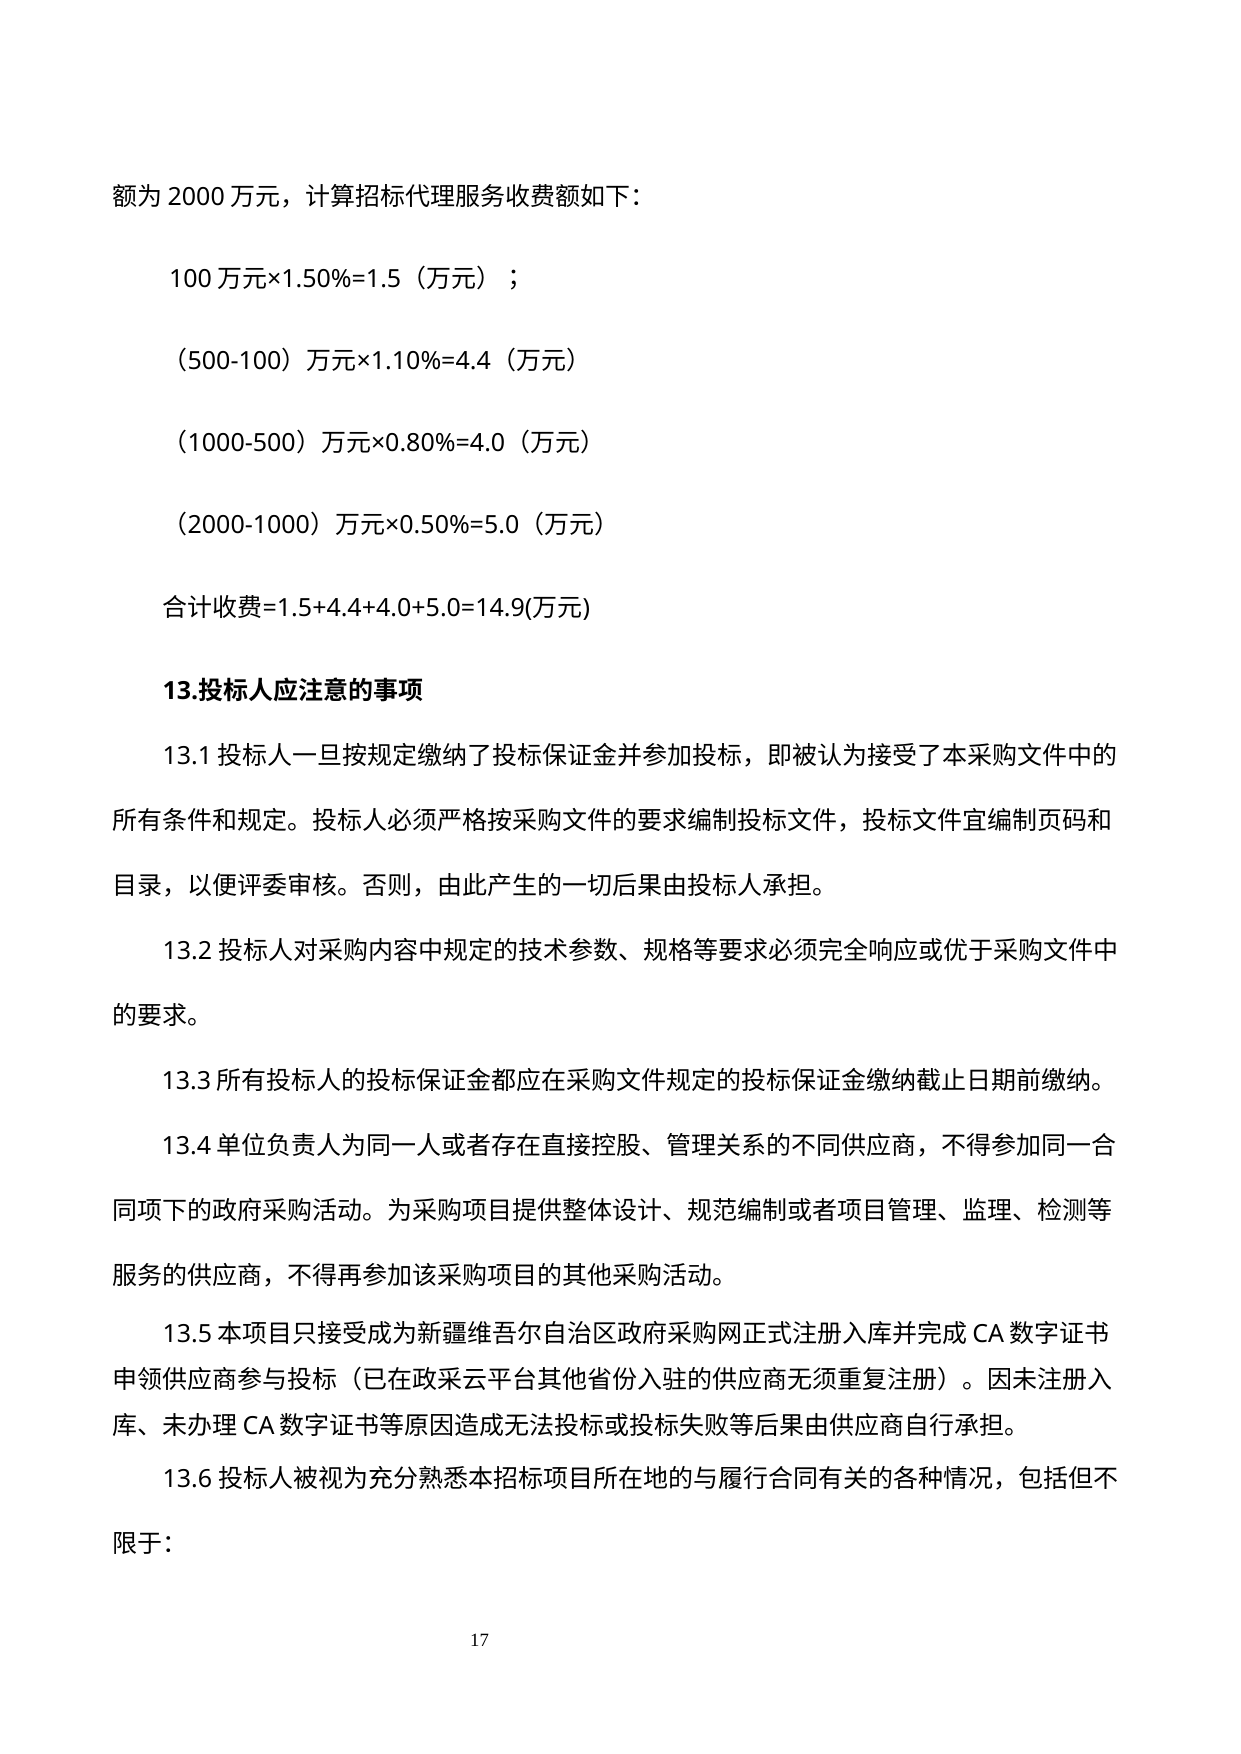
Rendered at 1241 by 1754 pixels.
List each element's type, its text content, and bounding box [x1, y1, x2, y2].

text （1000-500）万元×0.80%=4.0（万元） [112, 409, 1128, 474]
text 13.投标人应注意的事项 [112, 656, 1128, 721]
text （2000-1000）万元×0.50%=5.0（万元） [112, 491, 1128, 556]
text 合计收费=1.5+4.4+4.0+5.0=14.9(万元) [112, 573, 1128, 638]
text 13.6 投标人被视为充分熟悉本招标项目所在地的与履行合同有关的各种情况，包括但不限于： [112, 1444, 1128, 1574]
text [112, 162, 1128, 227]
text 13.5本项目只接受成为新疆维吾尔自治区政府采购网正式注册入库并完成CA数字证书申领供应商参与投标（已在政采云平台其他省份入驻的供应商无须重复注册）。因未注册入库、未办理CA数字证书等原因造成无法投标或投标失败等后果由供应商自行承担。 [112, 1306, 1128, 1444]
text 13.4单位负责人为同一人或者存在直接控股、管理关系的不同供应商，不得参加同一合同项下的政府采购活动。为采购项目提供整体设计、规范编制或者项目管理、监理、检测等服务的供应商，不得再参加该采购项目的其他采购活动。 [112, 1111, 1128, 1306]
text 13.2 投标人对采购内容中规定的技术参数、规格等要求必须完全响应或优于采购文件中的要求。 [112, 916, 1128, 1046]
text 100万元×1.50%=1.5（万元）； [112, 245, 1128, 310]
text 13.3所有投标人的投标保证金都应在采购文件规定的投标保证金缴纳截止日期前缴纳。 [112, 1046, 1128, 1111]
text （500-100）万元×1.10%=4.4（万元） [112, 327, 1128, 392]
text 13.1投标人一旦按规定缴纳了投标保证金并参加投标，即被认为接受了本采购文件中的所有条件和规定。投标人必须严格按采购文件的要求编制投标文件，投标文件宜编制页码和目录，以便评委审核。否则，由此产生的一切后果由投标人承担。 [112, 721, 1128, 916]
